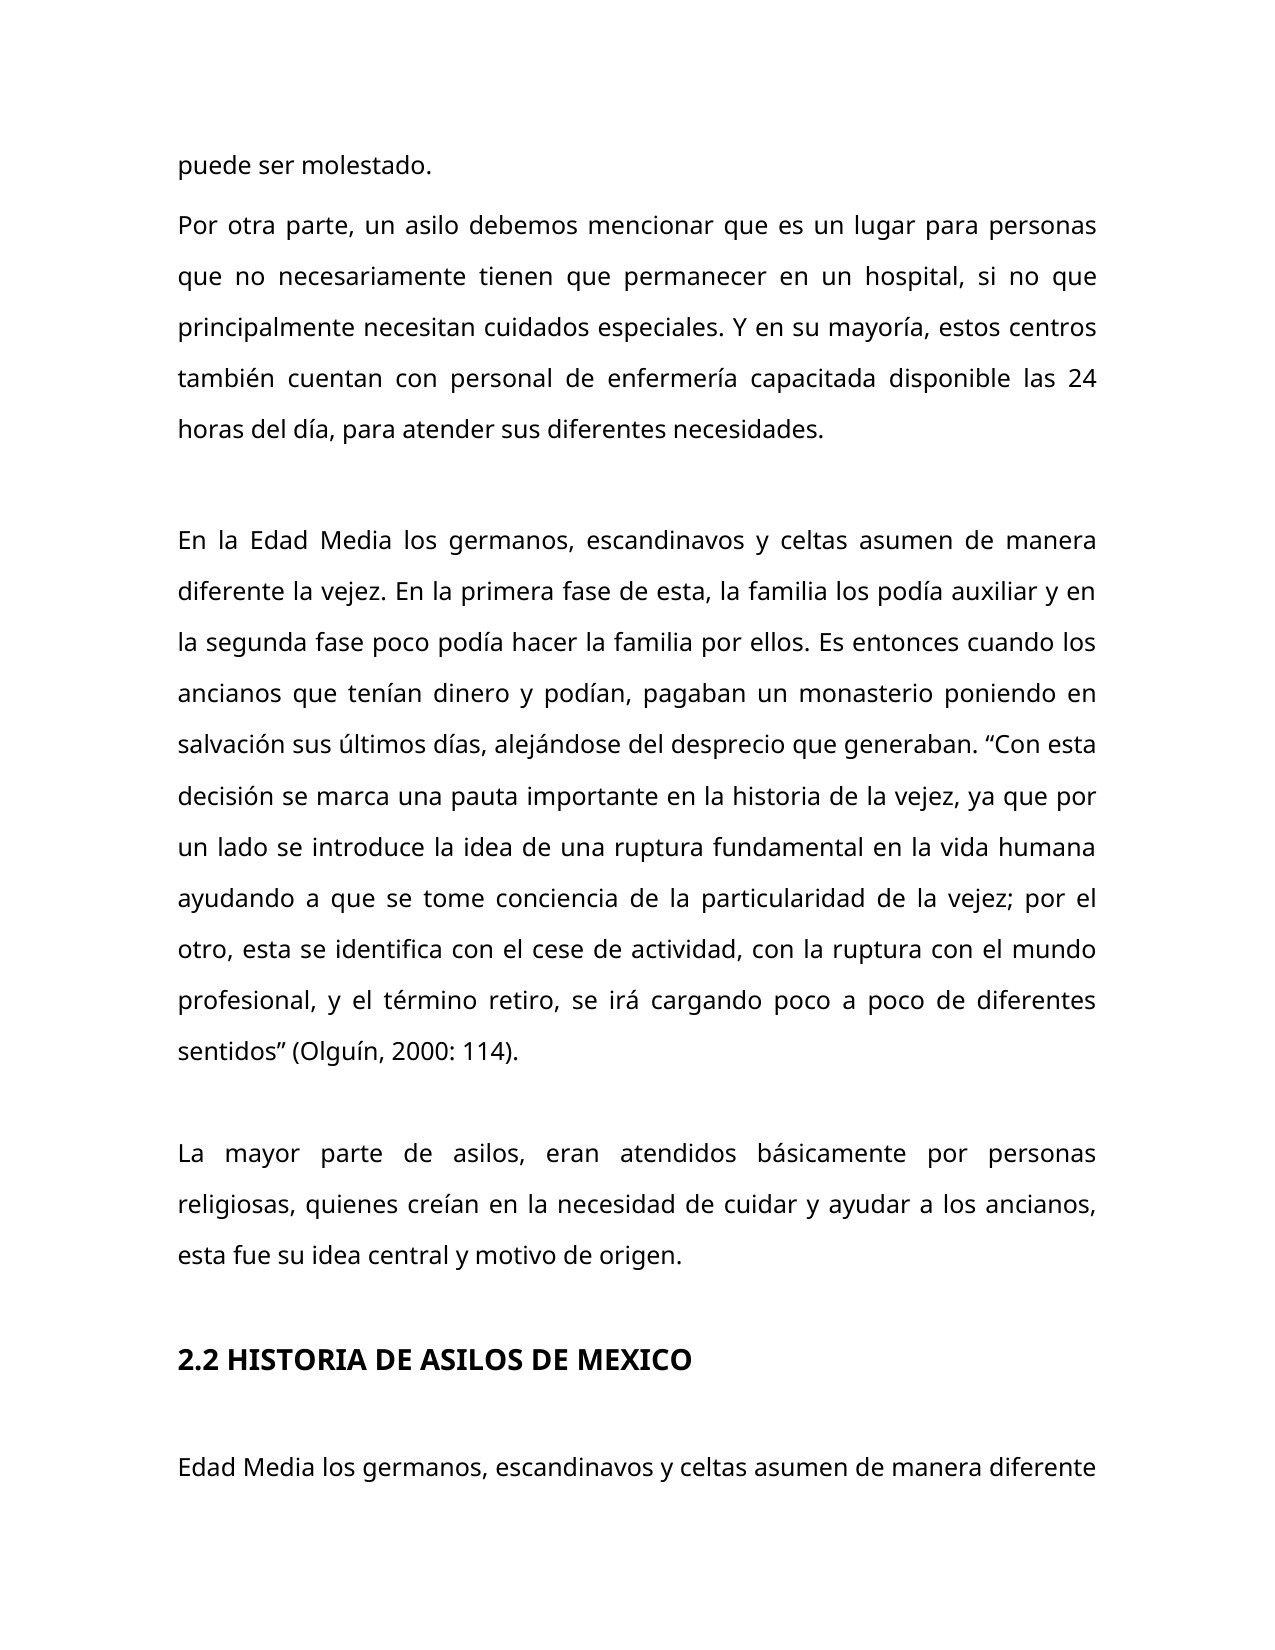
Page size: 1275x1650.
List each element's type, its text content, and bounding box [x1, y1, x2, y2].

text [177, 148, 1098, 182]
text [177, 1450, 1098, 1484]
text 2.2 HISTORIA DE ASILOS DE MEXICO [177, 1339, 1098, 1379]
text En la Edad Media los germanos, escandinavos y celtas asumen de manera diferente la vejez. En la primera fase de esta, la familia los podía auxiliar y en la segunda fase poco podía hacer la familia por ellos. Es entonces cuando los ancianos que tenían dinero y podían, pagaban un monasterio poniendo en salvación sus últimos días, alejándose del desprecio que generaban. “Con esta decisión se marca una pauta importante en la historia de la vejez, ya que por un lado se introduce la idea de una ruptura fundamental en la vida humana ayudando a que se tome conciencia de la particularidad de la vejez; por el otro, esta se identifica con el cese de actividad, con la ruptura con el mundo profesional, y el término retiro, se irá cargando poco a poco de diferentes sentidos” (Olguín, 2000: 114). [177, 523, 1098, 1067]
text Por otra parte, un asilo debemos mencionar que es un lugar para personas que no necesariamente tienen que permanecer en un hospital, si no que principalmente necesitan cuidados especiales. Y en su mayoría, estos centros también cuentan con personal de enfermería capacitada disponible las 24 horas del día, para atender sus diferentes necesidades. [177, 208, 1098, 446]
text La mayor parte de asilos, eran atendidos básicamente por personas religiosas, quienes creían en la necesidad de cuidar y ayudar a los ancianos, esta fue su idea central y motivo de origen. [177, 1135, 1098, 1272]
